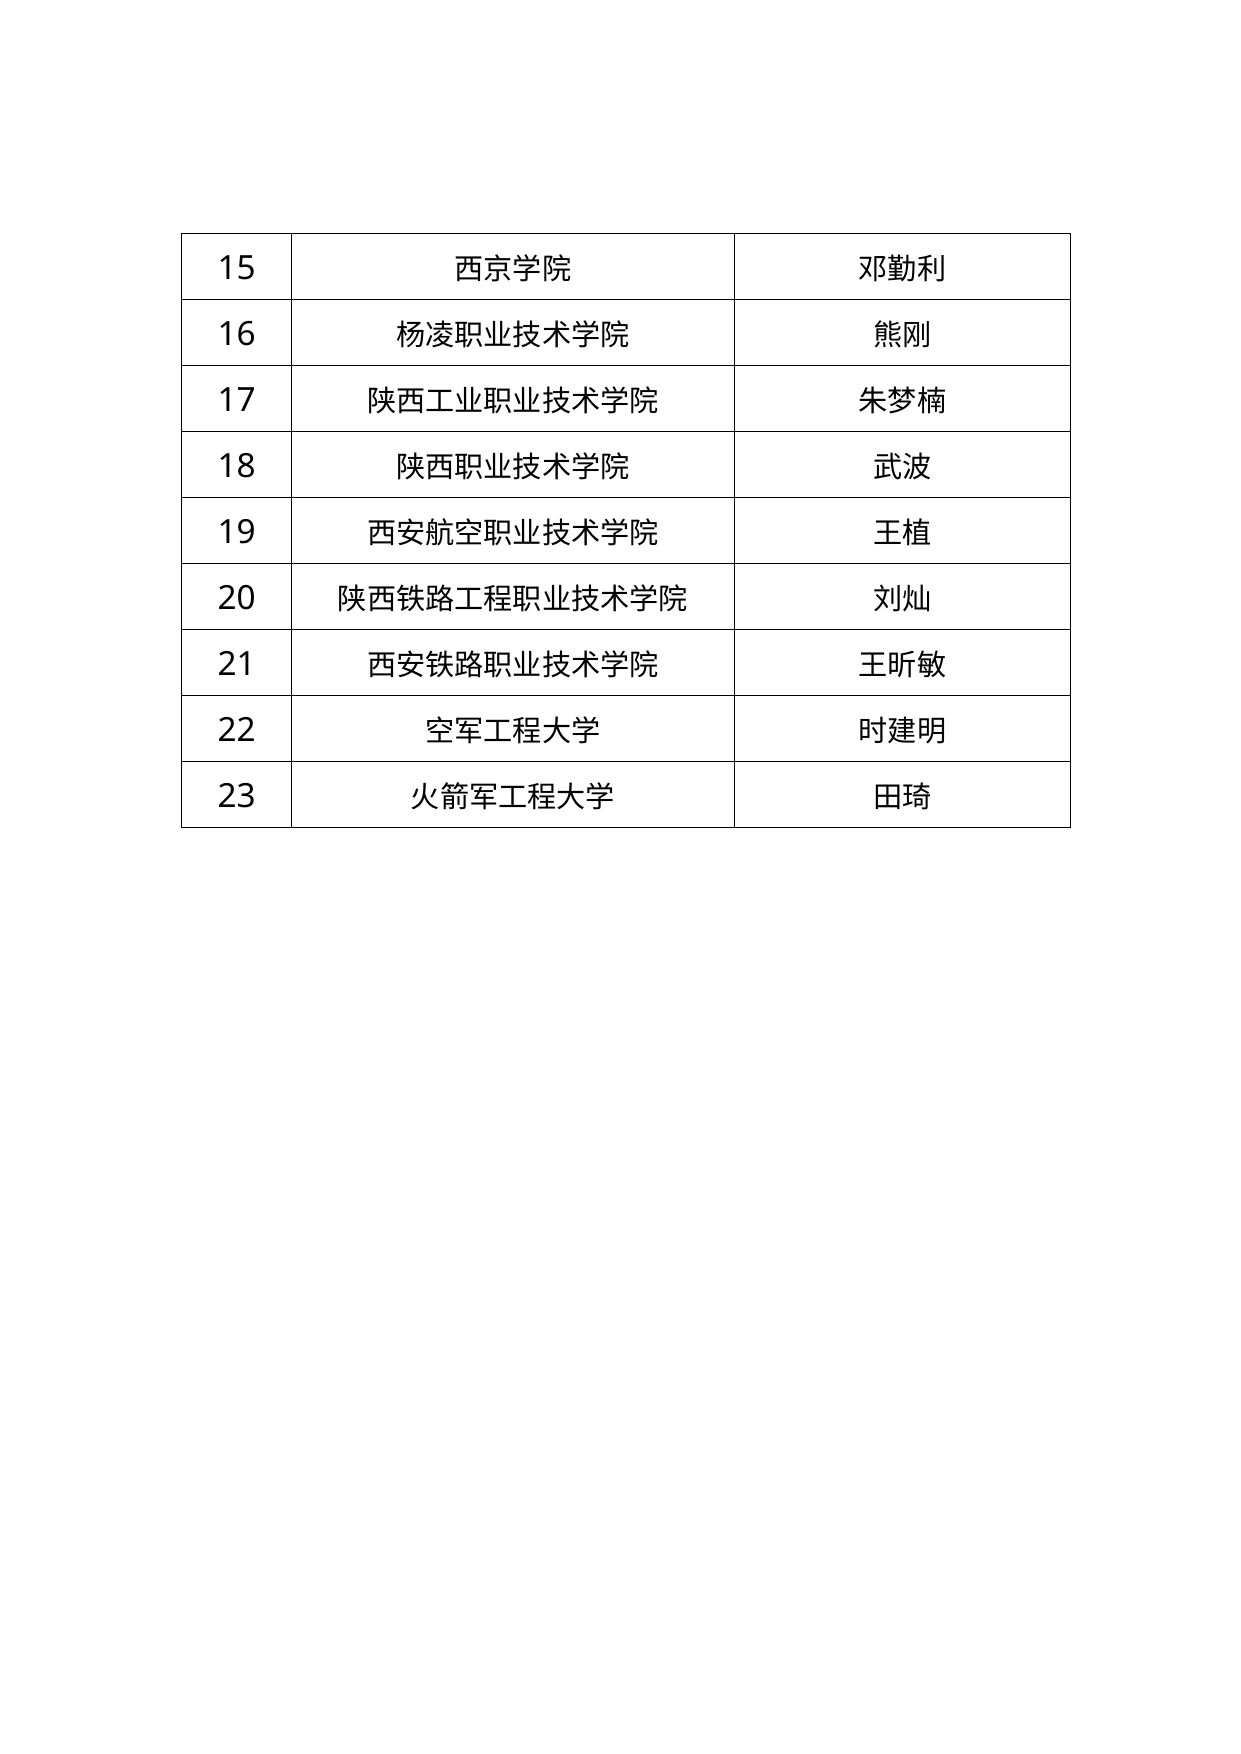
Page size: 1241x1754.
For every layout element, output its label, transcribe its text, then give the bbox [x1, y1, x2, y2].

table_cell 王植 [735, 498, 1070, 563]
table_cell 23 [182, 762, 291, 827]
table_cell 西安航空职业技术学院 [292, 498, 734, 563]
table_cell 刘灿 [735, 564, 1070, 629]
table_cell 陕西职业技术学院 [292, 432, 734, 497]
table_cell 熊刚 [735, 300, 1070, 365]
table_cell 18 [182, 432, 291, 497]
table_cell 邓勤利 [735, 234, 1070, 299]
table_cell 杨凌职业技术学院 [292, 300, 734, 365]
table_cell 西京学院 [292, 234, 734, 299]
table_cell 15 [182, 234, 291, 299]
table_cell 武波 [735, 432, 1070, 497]
table_cell 陕西工业职业技术学院 [292, 366, 734, 431]
table_cell 22 [182, 696, 291, 761]
table_cell 田琦 [735, 762, 1070, 827]
table_cell 空军工程大学 [292, 696, 734, 761]
table_cell 西安铁路职业技术学院 [292, 630, 734, 695]
table_cell 20 [182, 564, 291, 629]
table_cell 陕西铁路工程职业技术学院 [292, 564, 734, 629]
table_cell 17 [182, 366, 291, 431]
table_cell 火箭军工程大学 [292, 762, 734, 827]
table_cell 时建明 [735, 696, 1070, 761]
table_cell 王昕敏 [735, 630, 1070, 695]
table_cell 16 [182, 300, 291, 365]
table_cell 朱梦楠 [735, 366, 1070, 431]
table_cell 21 [182, 630, 291, 695]
table_cell 19 [182, 498, 291, 563]
